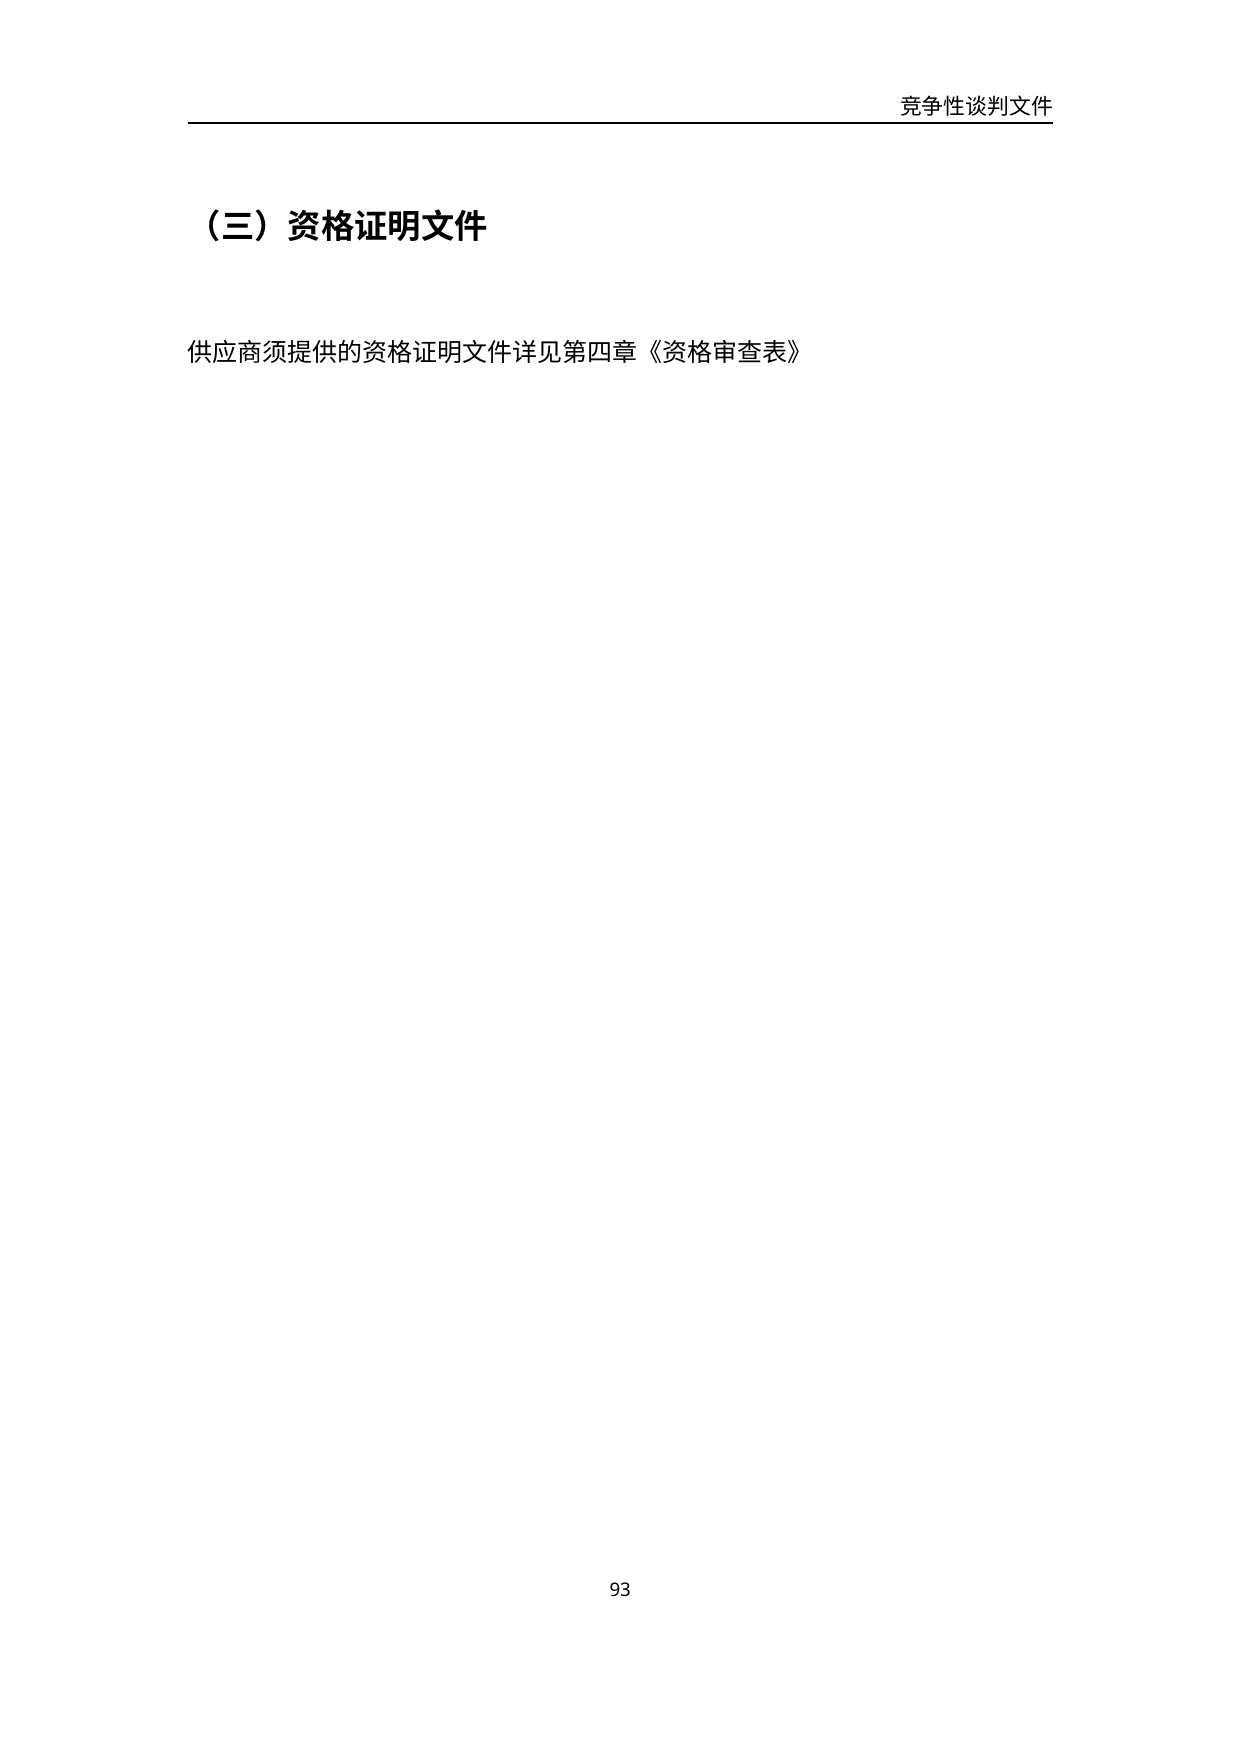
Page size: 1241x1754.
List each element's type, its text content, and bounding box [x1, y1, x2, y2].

text 供应商须提供的资格证明文件详见第四章《资格审查表》 [187, 318, 1053, 383]
subtitle 资格证明文件 [187, 191, 1053, 256]
